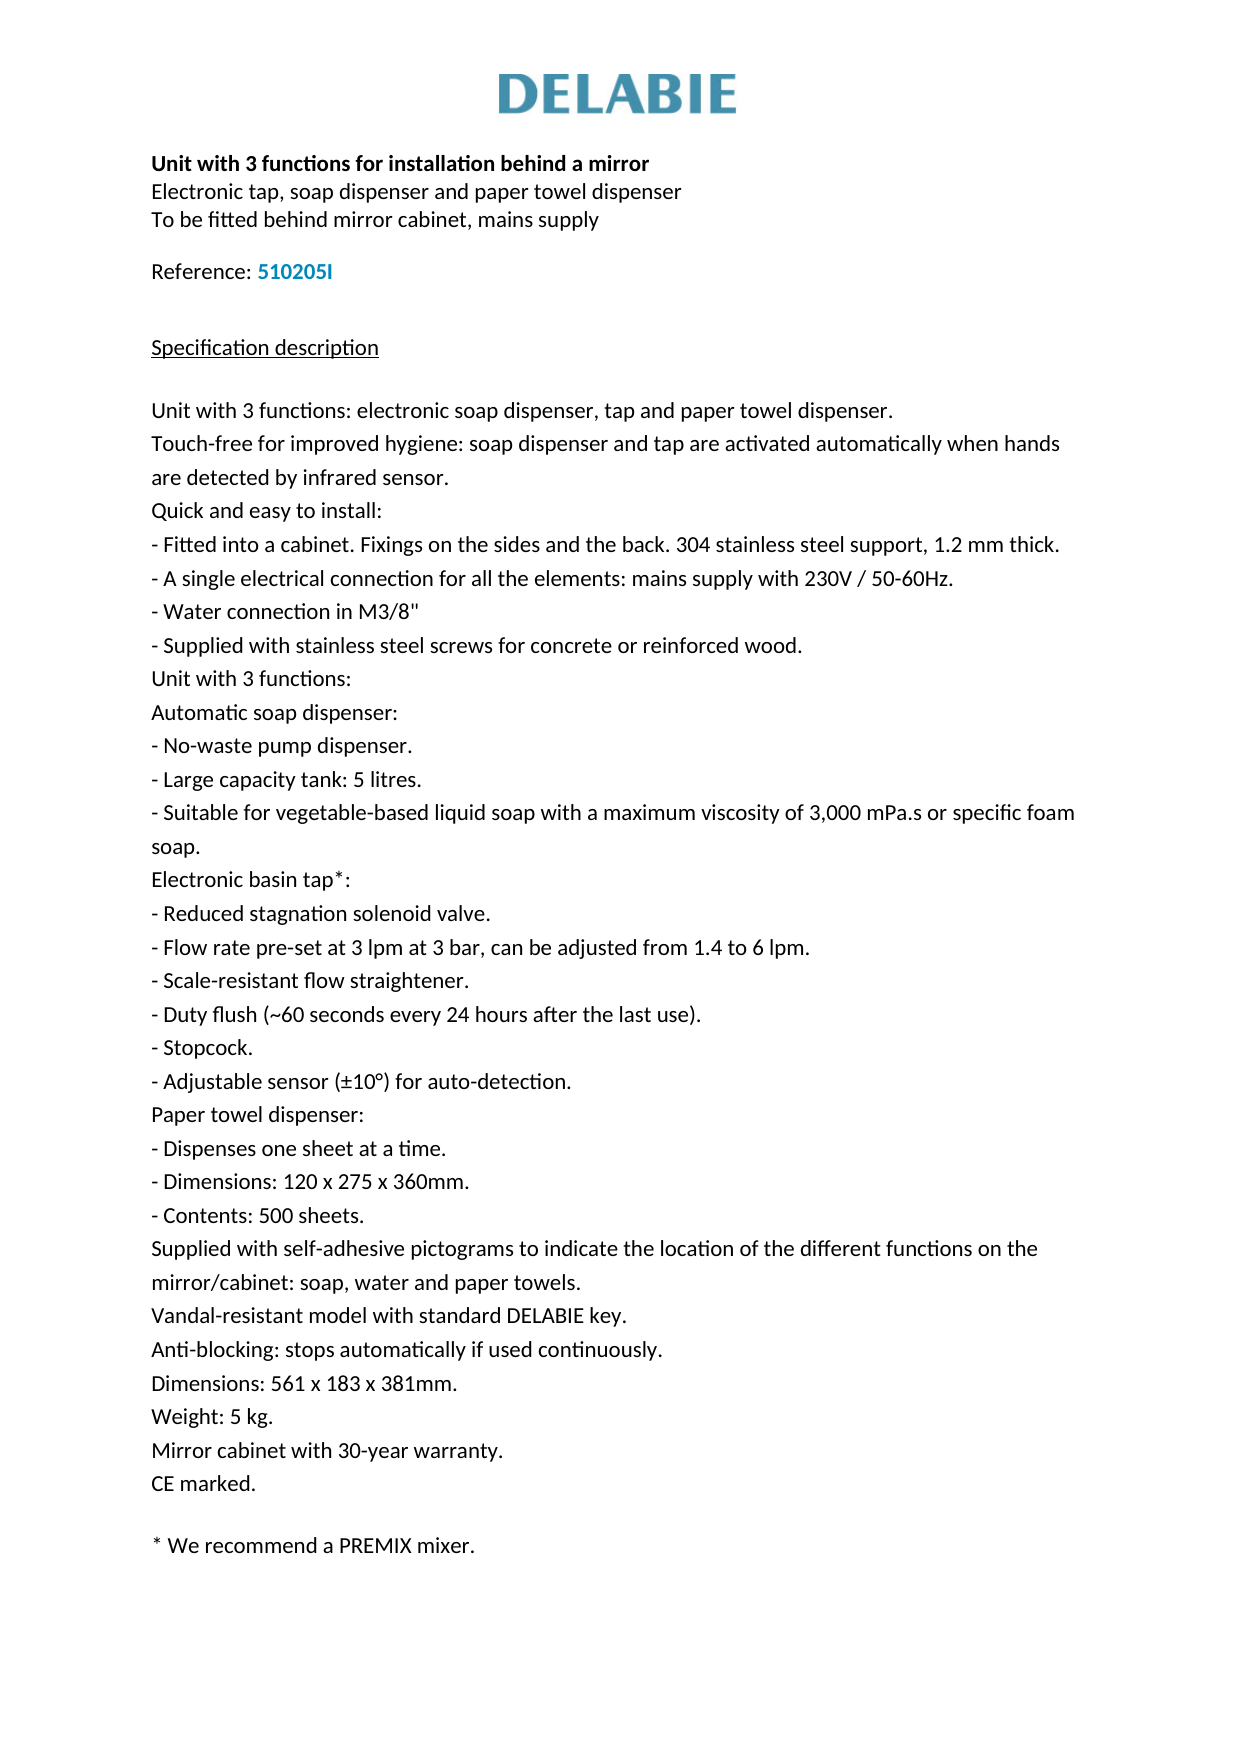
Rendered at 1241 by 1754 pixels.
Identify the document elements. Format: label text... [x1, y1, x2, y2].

text - Large capacity tank: 5 litres. [151, 765, 1084, 793]
text - Duty flush (~60 seconds every 24 hours after the last use). [151, 1000, 1084, 1028]
text - Suitable for vegetable-based liquid soap with a maximum viscosity of 3,000 mPa.s or specific foam soap. [151, 798, 1084, 860]
text Paper towel dispenser: [151, 1100, 1084, 1128]
text Unit with 3 functions: [151, 664, 1084, 692]
text Dimensions: 561 x 183 x 381mm. [151, 1369, 1084, 1397]
text - Reduced stagnation solenoid valve. [151, 899, 1084, 927]
text - Dimensions: 120 x 275 x 360mm. [151, 1167, 1084, 1196]
text Touch-free for improved hygiene: soap dispenser and tap are activated automatically when hands are detected by infrared sensor. [151, 429, 1084, 491]
text - Water connection in M3/8" [151, 597, 1084, 625]
text - Dispenses one sheet at a time. [151, 1134, 1084, 1162]
text Unit with 3 functions for installation behind a mirror [151, 149, 1084, 177]
text Weight: 5 kg. [151, 1402, 1084, 1430]
text Electronic tap, soap dispenser and paper towel dispenser [151, 177, 1084, 205]
text - Scale-resistant flow straightener. [151, 966, 1084, 994]
text - Fitted into a cabinet. Fixings on the sides and the back. 304 stainless steel support, 1.2 mm thick. [151, 530, 1084, 558]
text Mirror cabinet with 30-year warranty. [151, 1436, 1084, 1464]
text - Contents: 500 sheets. [151, 1201, 1084, 1229]
text - No-waste pump dispenser. [151, 731, 1084, 759]
text Reference: 510205I [151, 257, 1084, 285]
text Anti-blocking: stops automatically if used continuously. [151, 1335, 1084, 1363]
text Specification description [151, 333, 1084, 361]
text Quick and easy to install: [151, 497, 1084, 525]
text * We recommend a PREMIX mixer. [151, 1532, 1084, 1560]
text - A single electrical connection for all the elements: mains supply with 230V / 50-60Hz. [151, 564, 1084, 592]
text To be fitted behind mirror cabinet, mains supply [151, 205, 1084, 233]
text - Adjustable sensor (±10°) for auto-detection. [151, 1067, 1084, 1095]
picture [497, 74, 738, 114]
text - Stopcock. [151, 1033, 1084, 1061]
text - Flow rate pre-set at 3 lpm at 3 bar, can be adjusted from 1.4 to 6 lpm. [151, 933, 1084, 961]
text Supplied with self-adhesive pictograms to indicate the location of the different functions on the mirror/cabinet: soap, water and paper towels. [151, 1234, 1084, 1296]
text CE marked. [151, 1469, 1084, 1497]
text Vandal-resistant model with standard DELABIE key. [151, 1302, 1084, 1330]
text - Supplied with stainless steel screws for concrete or reinforced wood. [151, 631, 1084, 659]
text Electronic basin tap*: [151, 866, 1084, 894]
text Automatic soap dispenser: [151, 698, 1084, 726]
text Unit with 3 functions: electronic soap dispenser, tap and paper towel dispenser. [151, 396, 1084, 424]
